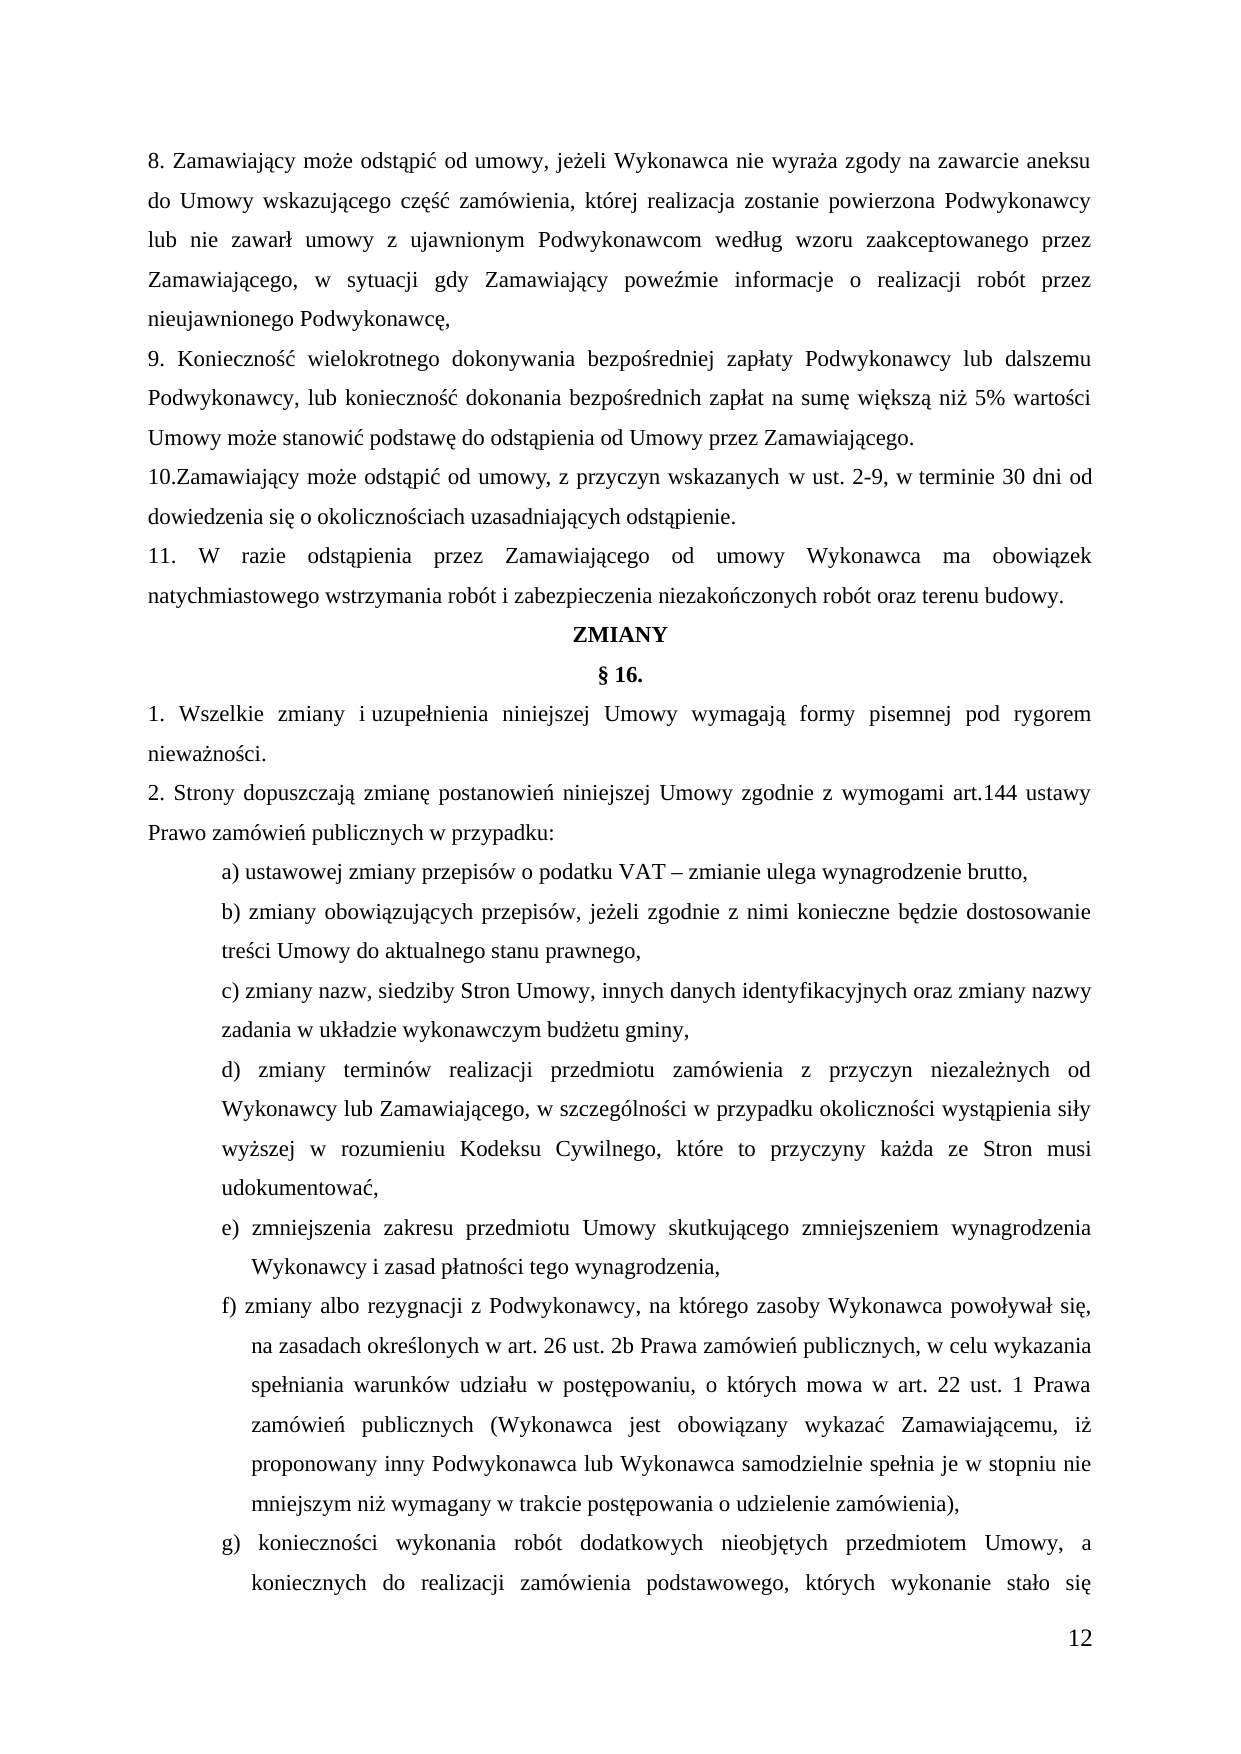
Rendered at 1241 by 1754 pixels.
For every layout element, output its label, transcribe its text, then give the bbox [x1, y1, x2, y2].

text f) zmiany albo rezygnacji z Podwykonawcy, na którego zasoby Wykonawca powoływał się, na zasadach określonych w art. 26 ust. 2b Prawa zamówień publicznych, w celu wykazania spełniania warunków udziału w postępowaniu, o których mowa w art. 22 ust. 1 Prawa zamówień publicznych (Wykonawca jest obowiązany wykazać Zamawiającemu, iż proponowany inny Podwykonawca lub Wykonawca samodzielnie spełnia je w stopniu nie mniejszym niż wymagany w trakcie postępowania o udzielenie zamówienia), [221, 1292, 1093, 1516]
text c) zmiany nazw, siedziby Stron Umowy, innych danych identyfikacyjnych oraz zmiany nazwy zadania w układzie wykonawczym budżetu gminy, [221, 977, 1093, 1042]
text e) zmniejszenia zakresu przedmiotu Umowy skutkującego zmniejszeniem wynagrodzenia Wykonawcy i zasad płatności tego wynagrodzenia, [221, 1213, 1093, 1279]
text 2. Strony dopuszczają zmianę postanowień niniejszej Umowy zgodnie z wymogami art.144 ustawy Prawo zamówień publicznych w przypadku: [148, 779, 1093, 845]
text § 16. [148, 661, 1093, 687]
text 10.Zamawiający może odstąpić od umowy, z przyczyn wskazanych w ust. 2-9, w terminie 30 dni od dowiedzenia się o okolicznościach uzasadniających odstąpienie. [148, 463, 1093, 529]
text 11. W razie odstąpienia przez Zamawiającego od umowy Wykonawca ma obowiązek natychmiastowego wstrzymania robót i zabezpieczenia niezakończonych robót oraz terenu budowy. [148, 542, 1093, 608]
text 9. Konieczność wielokrotnego dokonywania bezpośredniej zapłaty Podwykonawcy lub dalszemu Podwykonawcy, lub konieczność dokonania bezpośrednich zapłat na sumę większą niż 5% wartości Umowy może stanowić podstawę do odstąpienia od Umowy przez Zamawiającego. [148, 345, 1093, 450]
text ZMIANY [148, 621, 1093, 648]
text a) ustawowej zmiany przepisów o podatku VAT – zmianie ulega wynagrodzenie brutto, [148, 858, 1093, 884]
text b) zmiany obowiązujących przepisów, jeżeli zgodnie z nimi konieczne będzie dostosowanie treści Umowy do aktualnego stanu prawnego, [221, 898, 1093, 963]
text 8. Zamawiający może odstąpić od umowy, jeżeli Wykonawca nie wyraża zgody na zawarcie aneksu do Umowy wskazującego część zamówienia, której realizacja zostanie powierzona Podwykonawcy lub nie zawarł umowy z ujawnionym Podwykonawcom według wzoru zaakceptowanego przez Zamawiającego, w sytuacji gdy Zamawiający poweźmie informacje o realizacji robót przez nieujawnionego Podwykonawcę, [148, 148, 1093, 332]
text 1. Wszelkie zmiany i uzupełnienia niniejszej Umowy wymagają formy pisemnej pod rygorem nieważności. [148, 700, 1093, 766]
text d) zmiany terminów realizacji przedmiotu zamówienia z przyczyn niezależnych od Wykonawcy lub Zamawiającego, w szczególności w przypadku okoliczności wystąpienia siły wyższej w rozumieniu Kodeksu Cywilnego, które to przyczyny każda ze Stron musi udokumentować, [221, 1056, 1093, 1200]
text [221, 1529, 1093, 1595]
